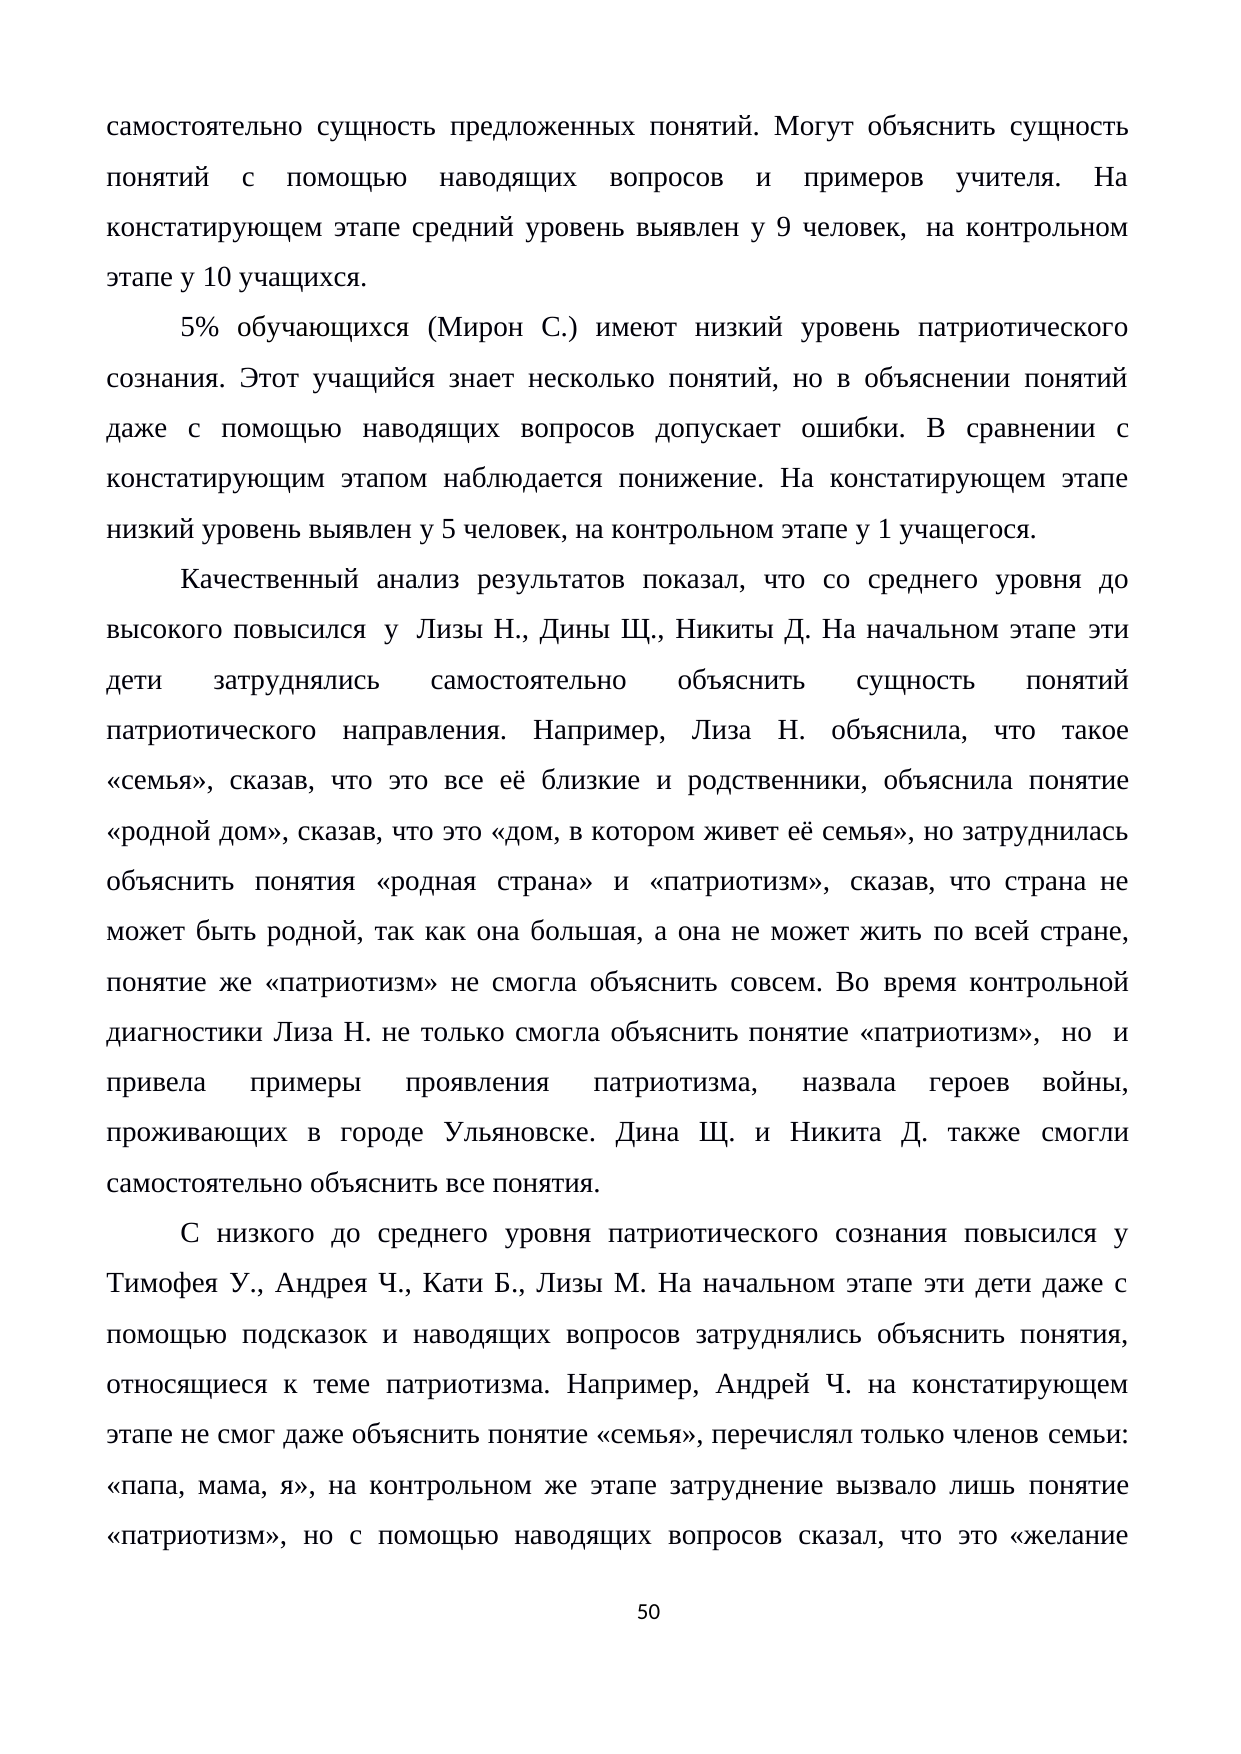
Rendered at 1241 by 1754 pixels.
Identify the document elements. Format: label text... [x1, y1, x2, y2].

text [106, 108, 1129, 293]
text Качественный анализ результатов показал, что со среднего уровня до высокого повысился у Лизы Н., Дины Щ., Никиты Д. На начальном этапе эти дети затруднялись самостоятельно объяснить сущность понятий патриотического направления. Например, Лиза Н. объяснила, что такое «семья», сказав, что это все её близкие и родственники, объяснила понятие «родной дом», сказав, что это «дом, в котором живет её семья», но затруднилась объяснить понятия «родная страна» и «патриотизм», сказав, что страна не может быть родной, так как она большая, а она не может жить по всей стране, понятие же «патриотизм» не смогла объяснить совсем. Во время контрольной диагностики Лиза Н. не только смогла объяснить понятие «патриотизм», но и привела примеры проявления патриотизма, назвала героев войны, проживающих в городе Ульяновске. Дина Щ. и Никита Д. также смогли самостоятельно объяснить все понятия. [106, 561, 1129, 1198]
text 5% обучающихся (Мирон С.) имеют низкий уровень патриотического сознания. Этот учащийся знает несколько понятий, но в объяснении понятий даже с помощью наводящих вопросов допускает ошибки. В сравнении с констатирующим этапом наблюдается понижение. На констатирующем этапе низкий уровень выявлен у 5 человек, на контрольном этапе у 1 учащегося. [106, 309, 1129, 544]
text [106, 1215, 1129, 1551]
